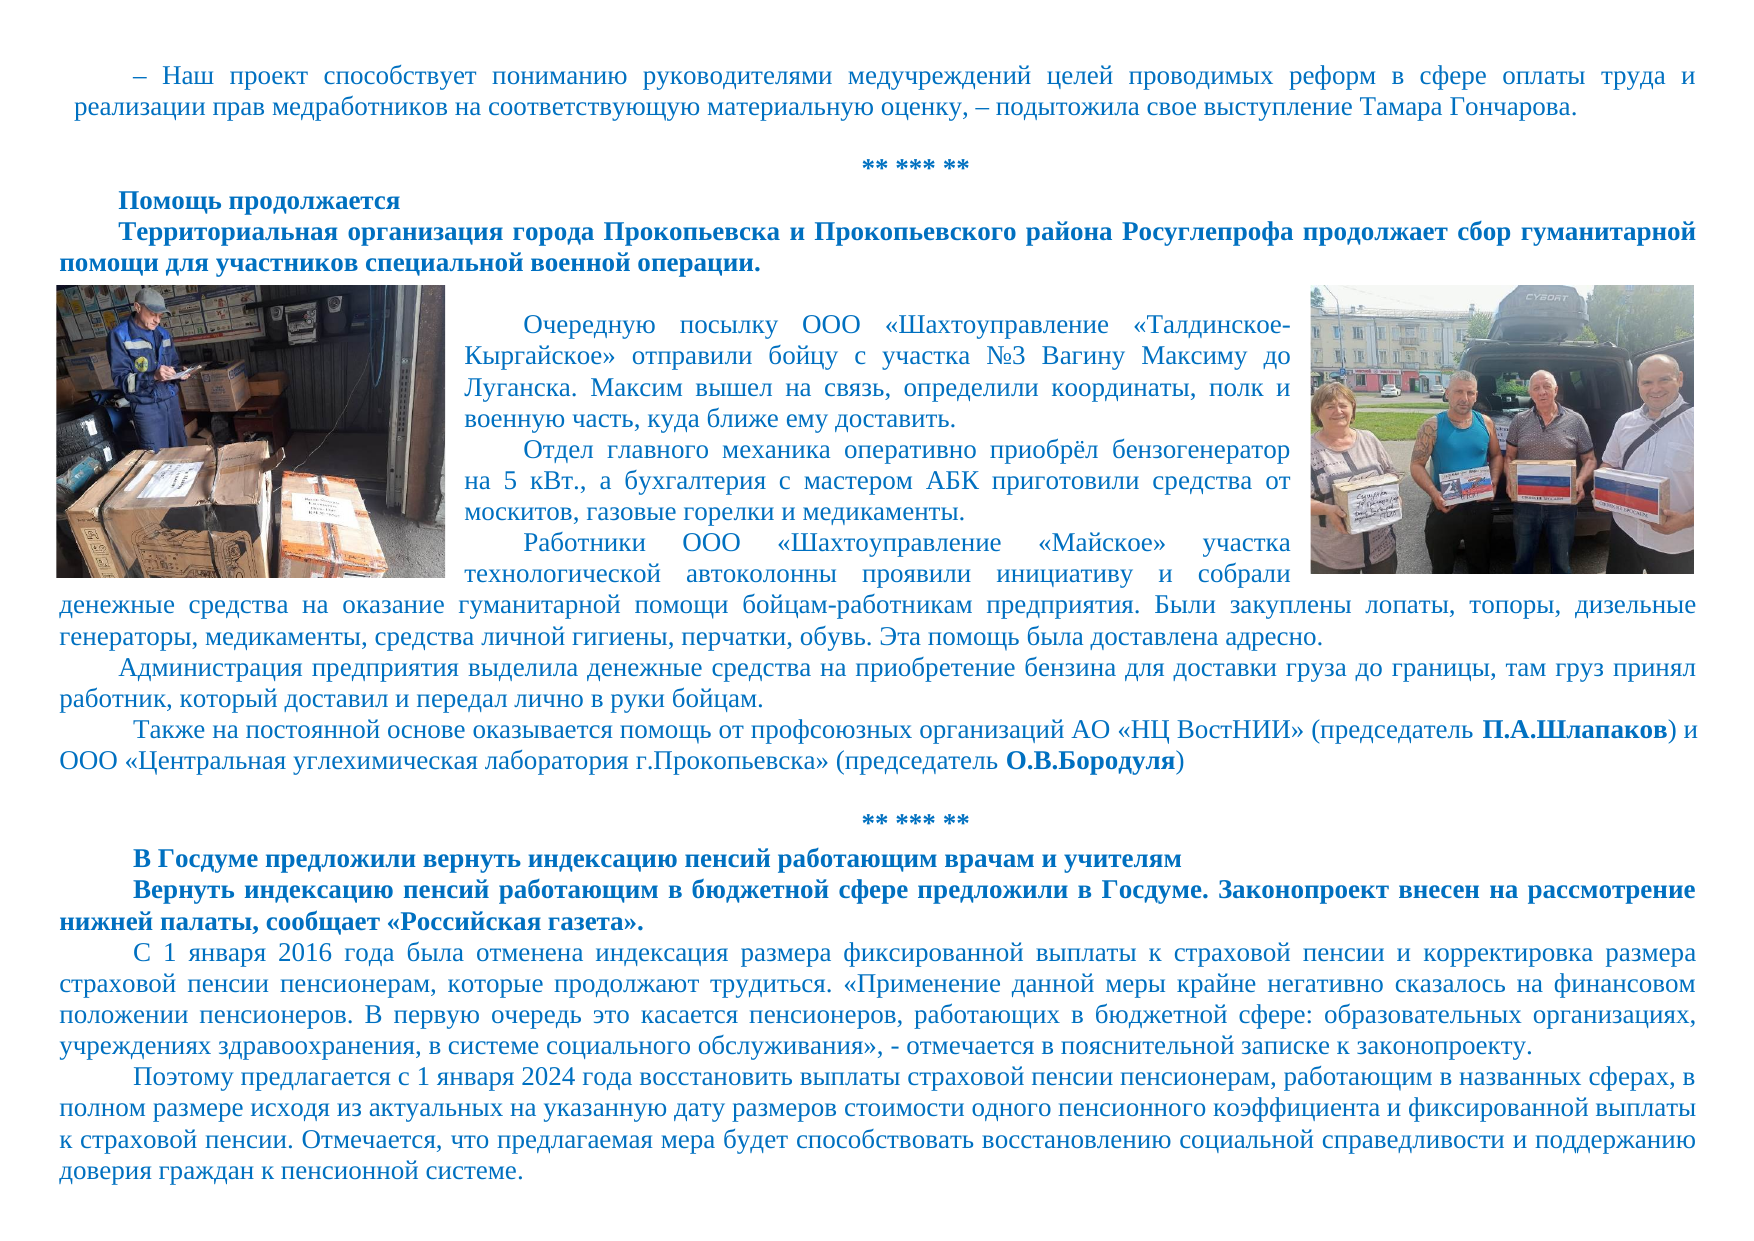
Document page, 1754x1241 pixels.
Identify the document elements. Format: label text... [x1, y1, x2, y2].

text Администрация предприятия выделила денежные средства на приобретение бензина для доставки груза до границы, там груз принял работник, который доставил и передал лично в руки бойцам. [59, 651, 1698, 713]
text Помощь продолжается [59, 184, 1698, 215]
text Работники ООО «Шахтоуправление «Майское» участка технологической автоколонны проявили инициативу и собрали денежные средства на оказание гуманитарной помощи бойцам-работникам предприятия. Были закуплены лопаты, топоры, дизельные генераторы, медикаменты, средства личной гигиены, перчатки, обувь. Эта помощь была доставлена адресно. [59, 526, 1698, 651]
text Также на постоянной основе оказывается помощь от профсоюзных организаций АО «НЦ ВостНИИ» (председатель П.А.Шлапаков) и ООО «Центральная углехимическая лаборатория г.Прокопьевска» (председатель О.В.Бородуля) [59, 713, 1698, 776]
text Очередную посылку ООО «Шахтоуправление «Талдинское-Кыргайское» отправили бойцу с участка №3 Вагину Максиму до Луганска. Максим вышел на связь, определили координаты, полк и военную часть, куда ближе ему доставить. [446, 308, 1309, 433]
text ** *** ** [59, 153, 1698, 184]
text Вернуть индексацию пенсий работающим в бюджетной сфере предложили в Госдуме. Законопроект внесен на рассмотрение нижней палаты, сообщает «Российская газета». [59, 873, 1698, 936]
text Территориальная организация города Прокопьевска и Прокопьевского района Росуглепрофа продолжает сбор гуманитарной помощи для участников специальной военной операции. [59, 215, 1698, 277]
picture [1309, 285, 1694, 573]
text Поэтому предлагается с 1 января 2024 года восстановить выплаты страховой пенсии пенсионерам, работающим в названных сферах, в полном размере исходя из актуальных на указанную дату размеров стоимости одного пенсионного коэффициента и фиксированной выплаты к страховой пенсии. Отмечается, что предлагаемая мера будет способствовать восстановлению социальной справедливости и поддержанию доверия граждан к пенсионной системе. [59, 1060, 1698, 1185]
text С 1 января 2016 года была отменена индексация размера фиксированной выплаты к страховой пенсии и корректировка размера страховой пенсии пенсионерам, которые продолжают трудиться. «Применение данной меры крайне негативно сказалось на финансовом положении пенсионеров. В первую очередь это касается пенсионеров, работающих в бюджетной сфере: образовательных организациях, учреждениях здравоохранения, в системе социального обслуживания», - отмечается в пояснительной записке к законопроекту. [59, 936, 1698, 1060]
text – Наш проект способствует пониманию руководителями медучреждений целей проводимых реформ в сфере оплаты труда и реализации прав медработников на соответствующую материальную оценку, – подытожила свое выступление Тамара Гончарова. [74, 59, 1698, 121]
picture [56, 285, 446, 578]
text ** *** ** [59, 807, 1698, 838]
text Отдел главного механика оперативно приобрёл бензогенератор на 5 кВт., а бухгалтерия с мастером АБК приготовили средства от москитов, газовые горелки и медикаменты. [446, 433, 1309, 526]
text В Госдуме предложили вернуть индексацию пенсий работающим врачам и учителям [59, 842, 1698, 873]
